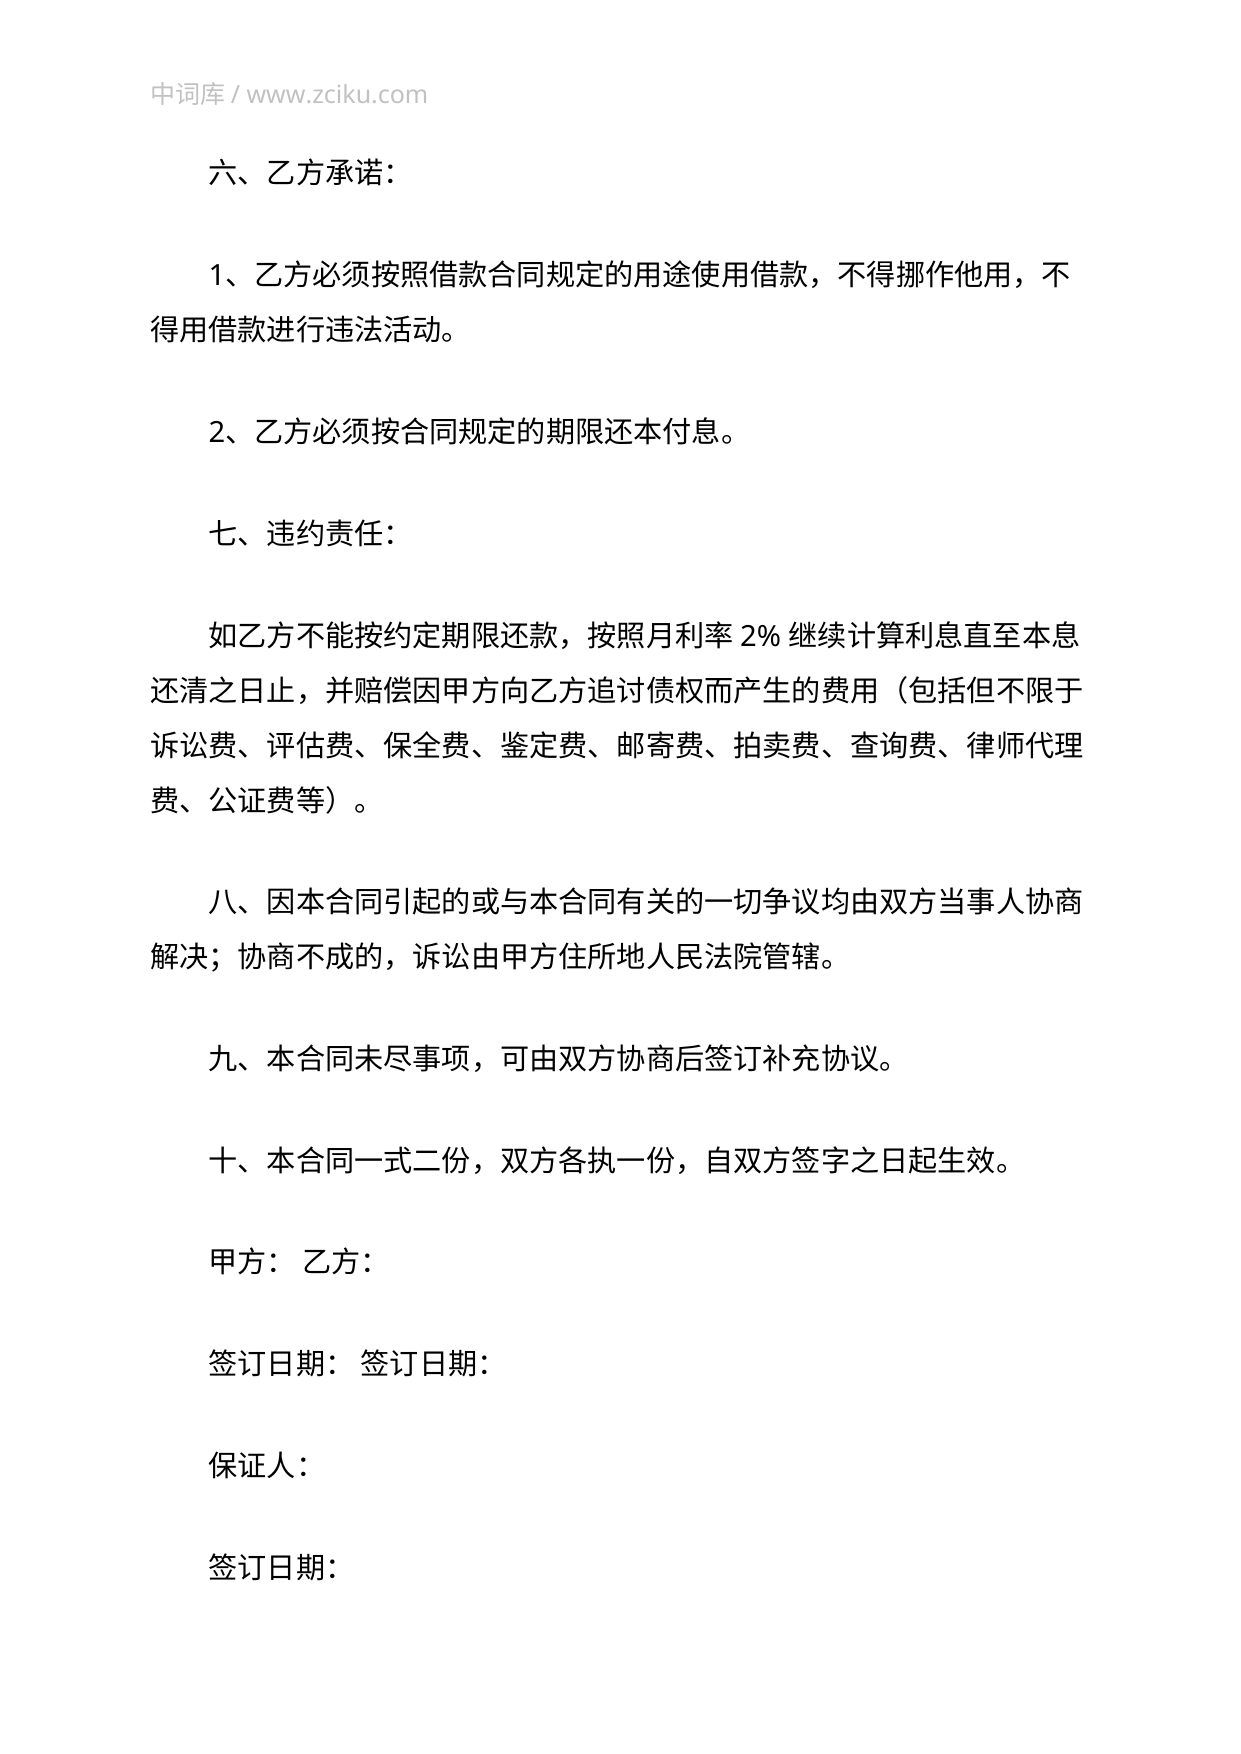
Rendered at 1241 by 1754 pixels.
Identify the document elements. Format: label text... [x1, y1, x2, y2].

text 九、本合同未尽事项，可由双方协商后签订补充协议。 [150, 1036, 1090, 1078]
text 如乙方不能按约定期限还款，按照月利率 2% 继续计算利息直至本息还清之日止，并赔偿因甲方向乙方追讨债权而产生的费用（包括但不限于诉讼费、评估费、保全费、鉴定费、邮寄费、拍卖费、查询费、律师代理费、公证费等）。 [150, 612, 1090, 819]
text 甲方： 乙方： [150, 1239, 1090, 1281]
text 签订日期： [150, 1544, 1090, 1587]
text 保证人： [150, 1443, 1090, 1485]
text 签订日期： 签订日期： [150, 1341, 1090, 1383]
text 六、乙方承诺： [150, 150, 1090, 192]
text 七、违约责任： [150, 511, 1090, 553]
text 2、乙方必须按合同规定的期限还本付息。 [150, 408, 1090, 451]
text 1、乙方必须按照借款合同规定的用途使用借款，不得挪作他用，不得用借款进行违法活动。 [150, 252, 1090, 349]
text 十、本合同一式二份，双方各执一份，自双方签字之日起生效。 [150, 1137, 1090, 1179]
text 八、因本合同引起的或与本合同有关的一切争议均由双方当事人协商解决；协商不成的，诉讼由甲方住所地人民法院管辖。 [150, 879, 1090, 976]
